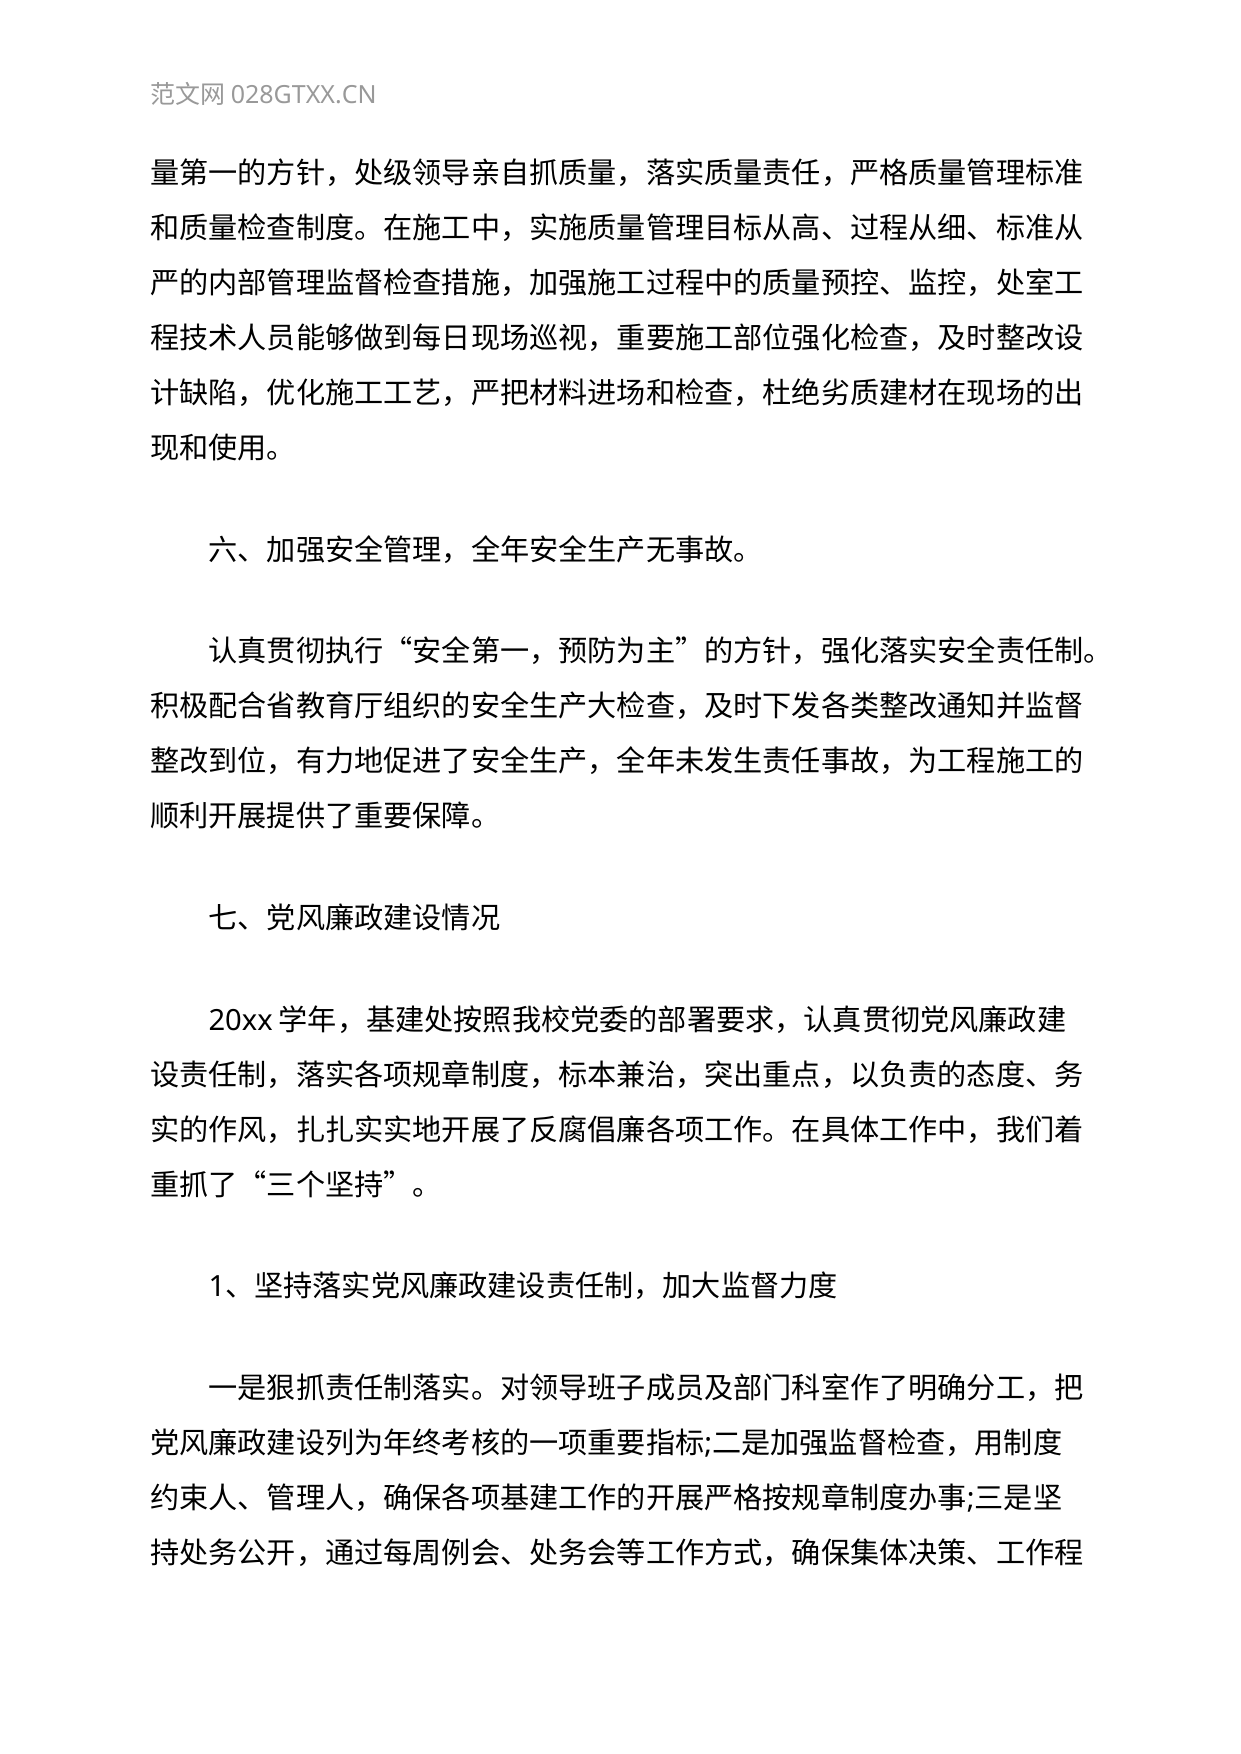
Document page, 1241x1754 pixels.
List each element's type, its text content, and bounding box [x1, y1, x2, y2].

text 六、加强安全管理，全年安全生产无事故。 [150, 526, 1090, 568]
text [150, 150, 1090, 467]
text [150, 1365, 1090, 1572]
text 认真贯彻执行“安全第一，预防为主”的方针，强化落实安全责任制。积极配合省教育厅组织的安全生产大检查，及时下发各类整改通知并监督整改到位，有力地促进了安全生产，全年未发生责任事故，为工程施工的顺利开展提供了重要保障。 [150, 628, 1090, 835]
text 七、党风廉政建设情况 [150, 894, 1090, 937]
text 20xx学年，基建处按照我校党委的部署要求，认真贯彻党风廉政建设责任制，落实各项规章制度，标本兼治，突出重点，以负责的态度、务实的作风，扎扎实实地开展了反腐倡廉各项工作。在具体工作中，我们着重抓了“三个坚持”。 [150, 996, 1090, 1203]
text 1、坚持落实党风廉政建设责任制，加大监督力度 [150, 1263, 1090, 1305]
